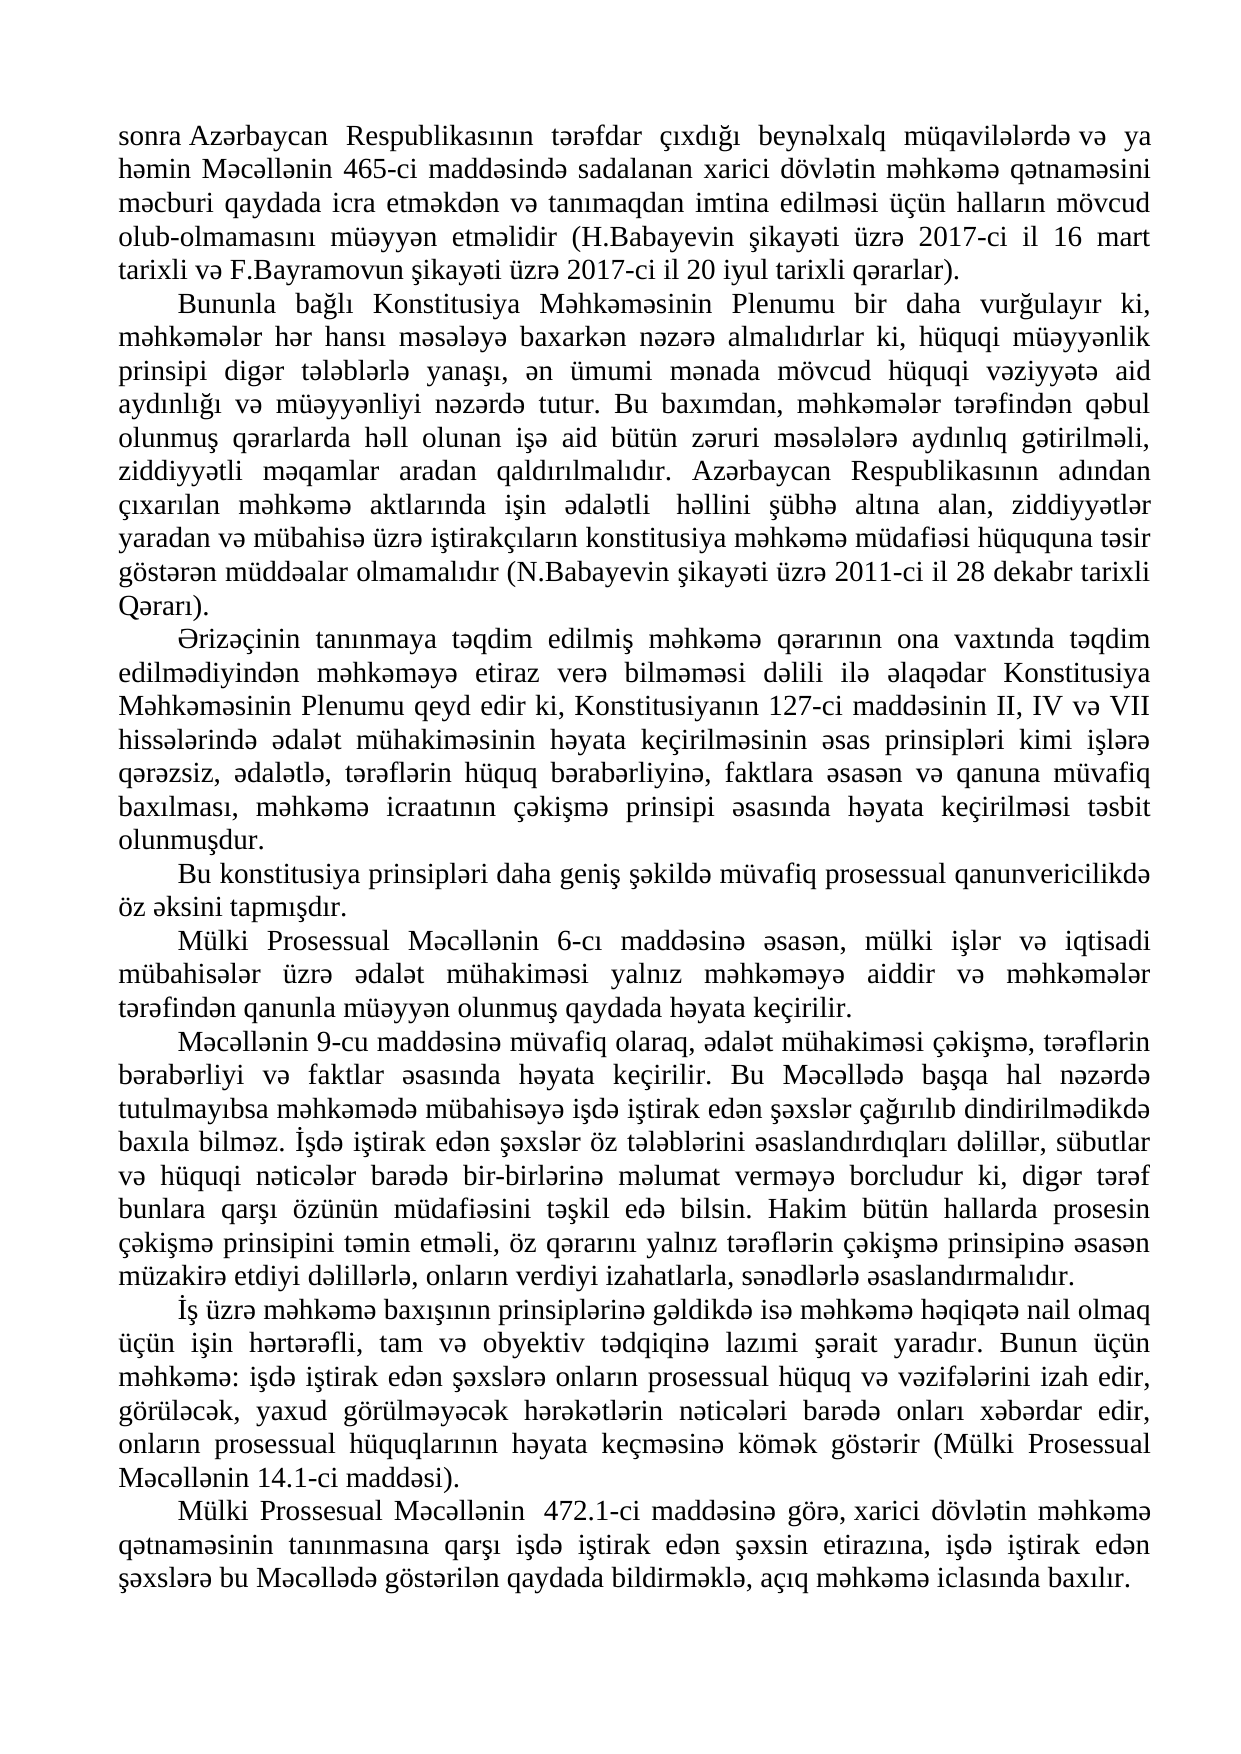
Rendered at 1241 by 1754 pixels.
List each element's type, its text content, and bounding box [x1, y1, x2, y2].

text Mülki Prosessual Məcəllənin 6-cı maddəsinə əsasən, mülki işlər və iqtisadi mübahisələr üzrə ədalət mühakiməsi yalnız məhkəməyə aiddir və məhkəmələr tərəfindən qanunla müəyyən olunmuş qaydada həyata keçirilir. [118, 923, 1152, 1024]
text Ərizəçinin tanınmaya təqdim edilmiş məhkəmə qərarının ona vaxtında təqdim edilmədiyindən məhkəməyə etiraz verə bilməməsi dəlili ilə əlaqədar Konstitusiya Məhkəməsinin Plenumu qeyd edir ki, Konstitusiyanın 127-ci maddəsinin II, IV və VII hissələrində ədalət mühakiməsinin həyata keçirilməsinin əsas prinsipləri kimi işlərə qərəzsiz, ədalətlə, tərəflərin hüquq bərabərliyinə, faktlara əsasən və qanuna müvafiq baxılması, məhkəmə icraatının çəkişmə prinsipi əsasında həyata keçirilməsi təsbit olunmuşdur. [118, 621, 1152, 856]
text Məcəllənin 9-cu maddəsinə müvafiq olaraq, ədalət mühakiməsi çəkişmə, tərəflərin bərabərliyi və faktlar əsasında həyata keçirilir. Bu Məcəllədə başqa hal nəzərdə tutulmayıbsa məhkəmədə mübahisəyə işdə iştirak edən şəxslər çağırılıb dindirilmədikdə baxıla bilməz. İşdə iştirak edən şəxslər öz tələblərini əsaslandırdıqları dəlillər, sübutlar və hüquqi nəticələr barədə bir-birlərinə məlumat verməyə borcludur ki, digər tərəf bunlara qarşı özünün müdafiəsini təşkil edə bilsin. Hakim bütün hallarda prosesin çəkişmə prinsipini təmin etməli, öz qərarını yalnız tərəflərin çəkişmə prinsipinə əsasən müzakirə etdiyi dəlillərlə, onların verdiyi izahatlarla, sənədlərlə əsaslandırmalıdır. [118, 1024, 1152, 1292]
text İş üzrə məhkəmə baxışının prinsiplərinə gəldikdə isə məhkəmə həqiqətə nail olmaq üçün işin hərtərəfli, tam və obyektiv tədqiqinə lazımi şərait yaradır. Bunun üçün məhkəmə: işdə iştirak edən şəxslərə onların prosessual hüquq və vəzifələrini izah edir, görüləcək, yaxud görülməyəcək hərəkətlərin nəticələri barədə onları xəbərdar edir, onların prosessual hüquqlarının həyata keçməsinə kömək göstərir (Mülki Prosessual Məcəllənin 14.1-ci maddəsi). [118, 1292, 1152, 1493]
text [118, 118, 1152, 286]
text Mülki Prossesual Məcəllənin 472.1-ci maddəsinə görə, xarici dövlətin məhkəmə qətnaməsinin tanınmasına qarşı işdə iştirak edən şəxsin etirazına, işdə iştirak edən şəxslərə bu Məcəllədə göstərilən qaydada bildirməklə, açıq məhkəmə iclasında baxılır. [118, 1493, 1152, 1594]
text Bununla bağlı Konstitusiya Məhkəməsinin Plenumu bir daha vurğulayır ki, məhkəmələr hər hansı məsələyə baxarkən nəzərə almalıdırlar ki, hüquqi müəyyənlik prinsipi digər tələblərlə yanaşı, ən ümumi mənada mövcud hüquqi vəziyyətə aid aydınlığı və müəyyənliyi nəzərdə tutur. Bu baxımdan, məhkəmələr tərəfindən qəbul olunmuş qərarlarda həll olunan işə aid bütün zəruri məsələlərə aydınlıq gətirilməli, ziddiyyətli məqamlar aradan qaldırılmalıdır. Azərbaycan Respublikasının adından çıxarılan məhkəmə aktlarında işin ədalətli həllini şübhə altına alan, ziddiyyətlər yaradan və mübahisə üzrə iştirakçıların konstitusiya məhkəmə müdafiəsi hüququna təsir göstərən müddəalar olmamalıdır (N.Babayevin şikayəti üzrə 2011-ci il 28 dekabr tarixli Qərarı). [118, 286, 1152, 621]
text Bu konstitusiya prinsipləri daha geniş şəkildə müvafiq prosessual qanunvericilikdə öz əksini tapmışdır. [118, 856, 1152, 923]
